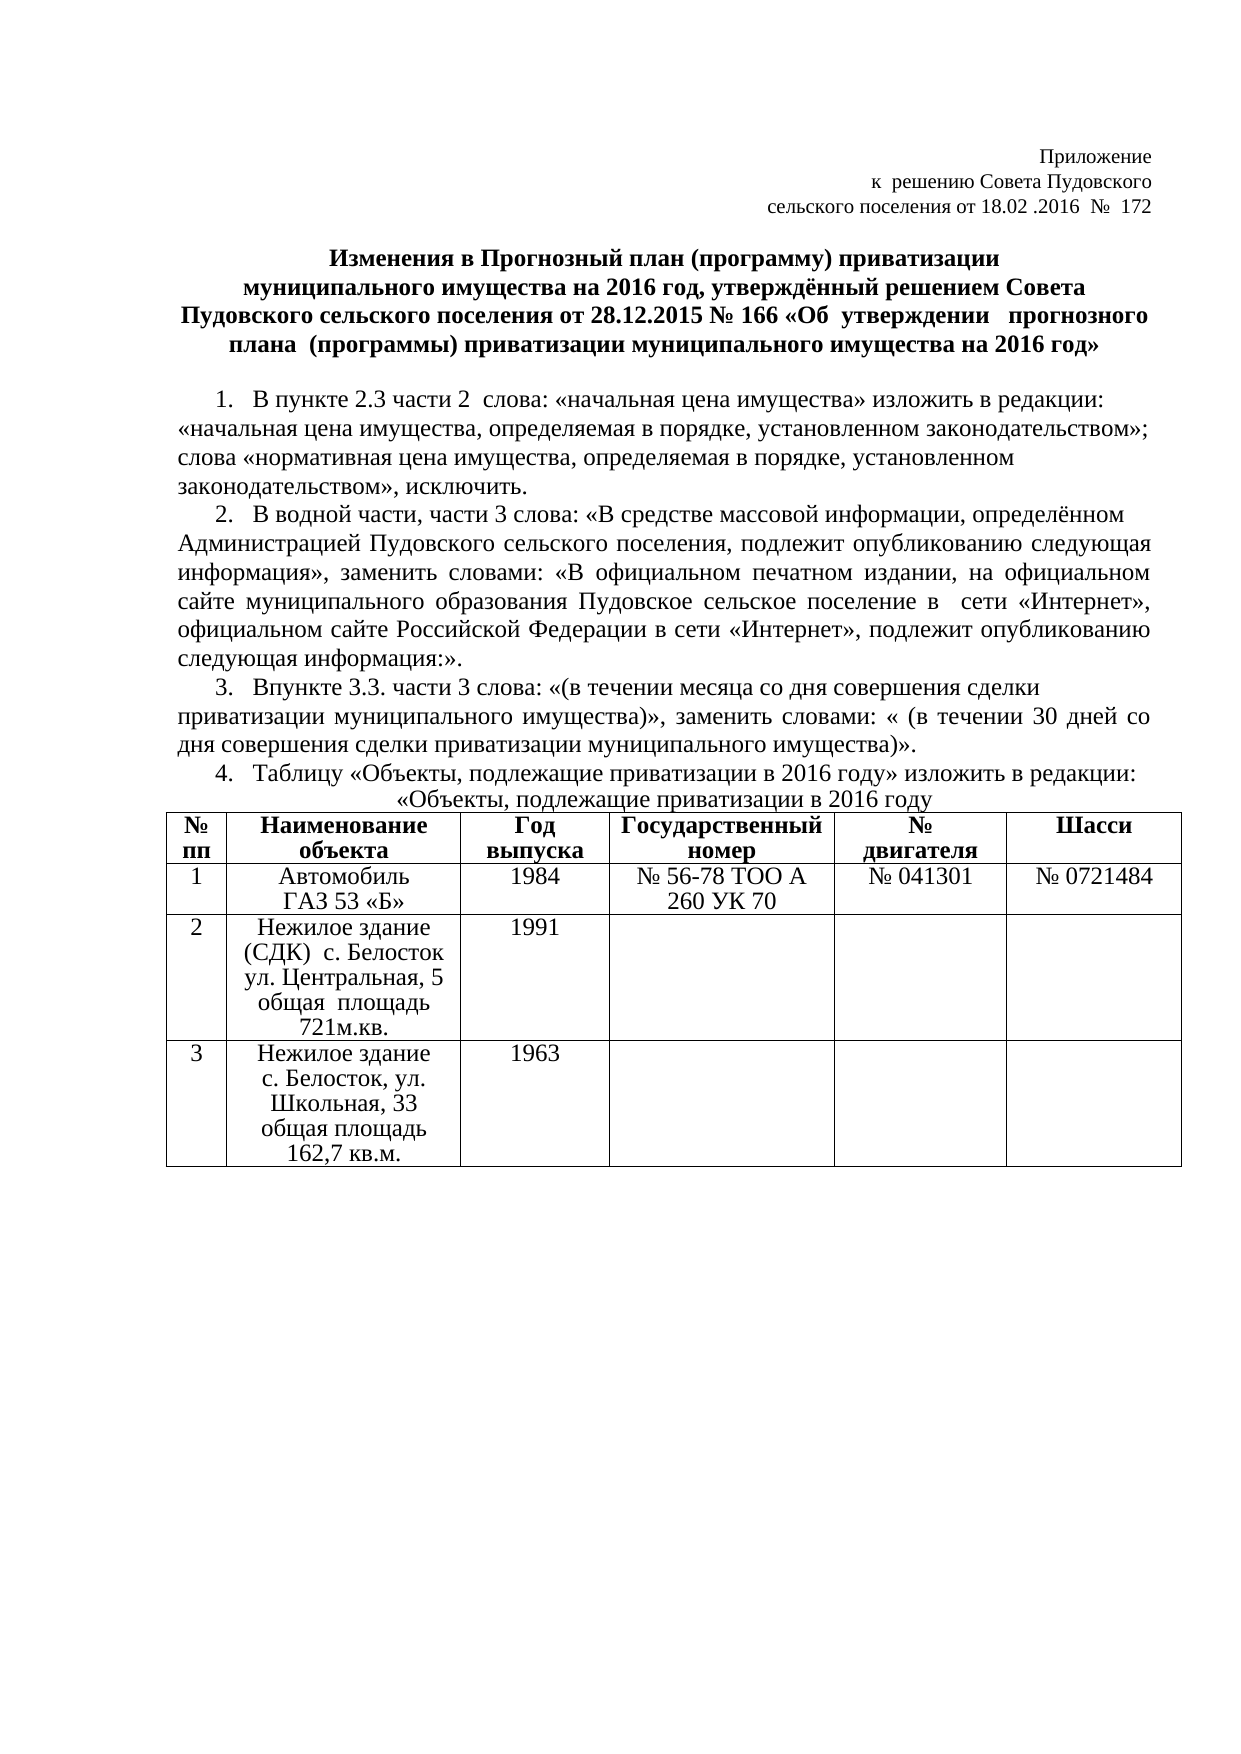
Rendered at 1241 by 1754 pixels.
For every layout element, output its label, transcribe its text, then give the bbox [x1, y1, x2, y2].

table_cell [835, 915, 1006, 1040]
table_cell Нежилое здание с. Белосток, ул. Школьная, 33 общая площадь 162,7 кв.м. [227, 1041, 460, 1166]
table_cell [835, 1041, 1006, 1166]
table_cell [1007, 1041, 1181, 1166]
table_cell № 56-78 ТОО А 260 УК 70 [610, 864, 834, 914]
list Впункте 3.3. части 3 слова: «(в течении месяца со дня совершения сделки [215, 672, 1152, 701]
list В пункте 2.3 части 2 слова: «начальная цена имущества» изложить в редакции: [215, 384, 1152, 413]
text Приложение [177, 143, 1152, 168]
list Таблицу «Объекты, подлежащие приватизации в 2016 году» изложить в редакции: [215, 758, 1152, 787]
table_cell [1007, 915, 1181, 1040]
table_cell 1991 [461, 915, 609, 1040]
text к решению Совета Пудовского [177, 168, 1152, 193]
table_cell 2 [167, 915, 226, 1040]
table_cell [610, 1041, 834, 1166]
text законодательством», исключить. [177, 471, 1152, 499]
table_cell 1984 [461, 864, 609, 914]
table_cell № 0721484 [1007, 864, 1181, 914]
table_cell [610, 915, 834, 1040]
table_cell Нежилое здание (СДК) с. Белосток ул. Центральная, 5 общая площадь 721м.кв. [227, 915, 460, 1040]
table_header Год выпуска [461, 813, 609, 863]
text Изменения в Прогнозный план (программу) приватизации [177, 243, 1152, 272]
table_cell 3 [167, 1041, 226, 1166]
table_header Наименование объекта [227, 813, 460, 863]
table_header Государственный номер [610, 813, 834, 863]
text сельского поселения от 18.02 .2016 № 172 [177, 193, 1152, 218]
table_cell 1963 [461, 1041, 609, 1166]
text Администрацией Пудовского сельского поселения, подлежит опубликованию следующая информация», заменить словами: «В официальном печатном издании, на официальном сайте муниципального образования Пудовское сельское поселение в сети «Интернет», официальном сайте Российской Федерации в сети «Интернет», подлежит опубликованию следующая информация:». [177, 528, 1152, 672]
text приватизации муниципального имущества)», заменить словами: « (в течении 30 дней со дня совершения сделки приватизации муниципального имущества)». [177, 701, 1152, 758]
table_cell Автомобиль ГАЗ 53 «Б» [227, 864, 460, 914]
subtitle «Объекты, подлежащие приватизации в 2016 году [177, 787, 1152, 812]
table_cell № 041301 [835, 864, 1006, 914]
table_header № пп [167, 813, 226, 863]
text «начальная цена имущества, определяемая в порядке, установленном законодательством»; [177, 413, 1152, 442]
table_header № двигателя [835, 813, 1006, 863]
table_header Шасси [1007, 813, 1181, 863]
table_cell 1 [167, 864, 226, 914]
text муниципального имущества на 2016 год, утверждённый решением Совета Пудовского сельского поселения от 28.12.2015 № 166 «Об утверждении прогнозного плана (программы) приватизации муниципального имущества на 2016 год» [177, 272, 1152, 358]
text слова «нормативная цена имущества, определяемая в порядке, установленном [177, 442, 1152, 471]
list В водной части, части 3 слова: «В средстве массовой информации, определённом [215, 499, 1152, 528]
